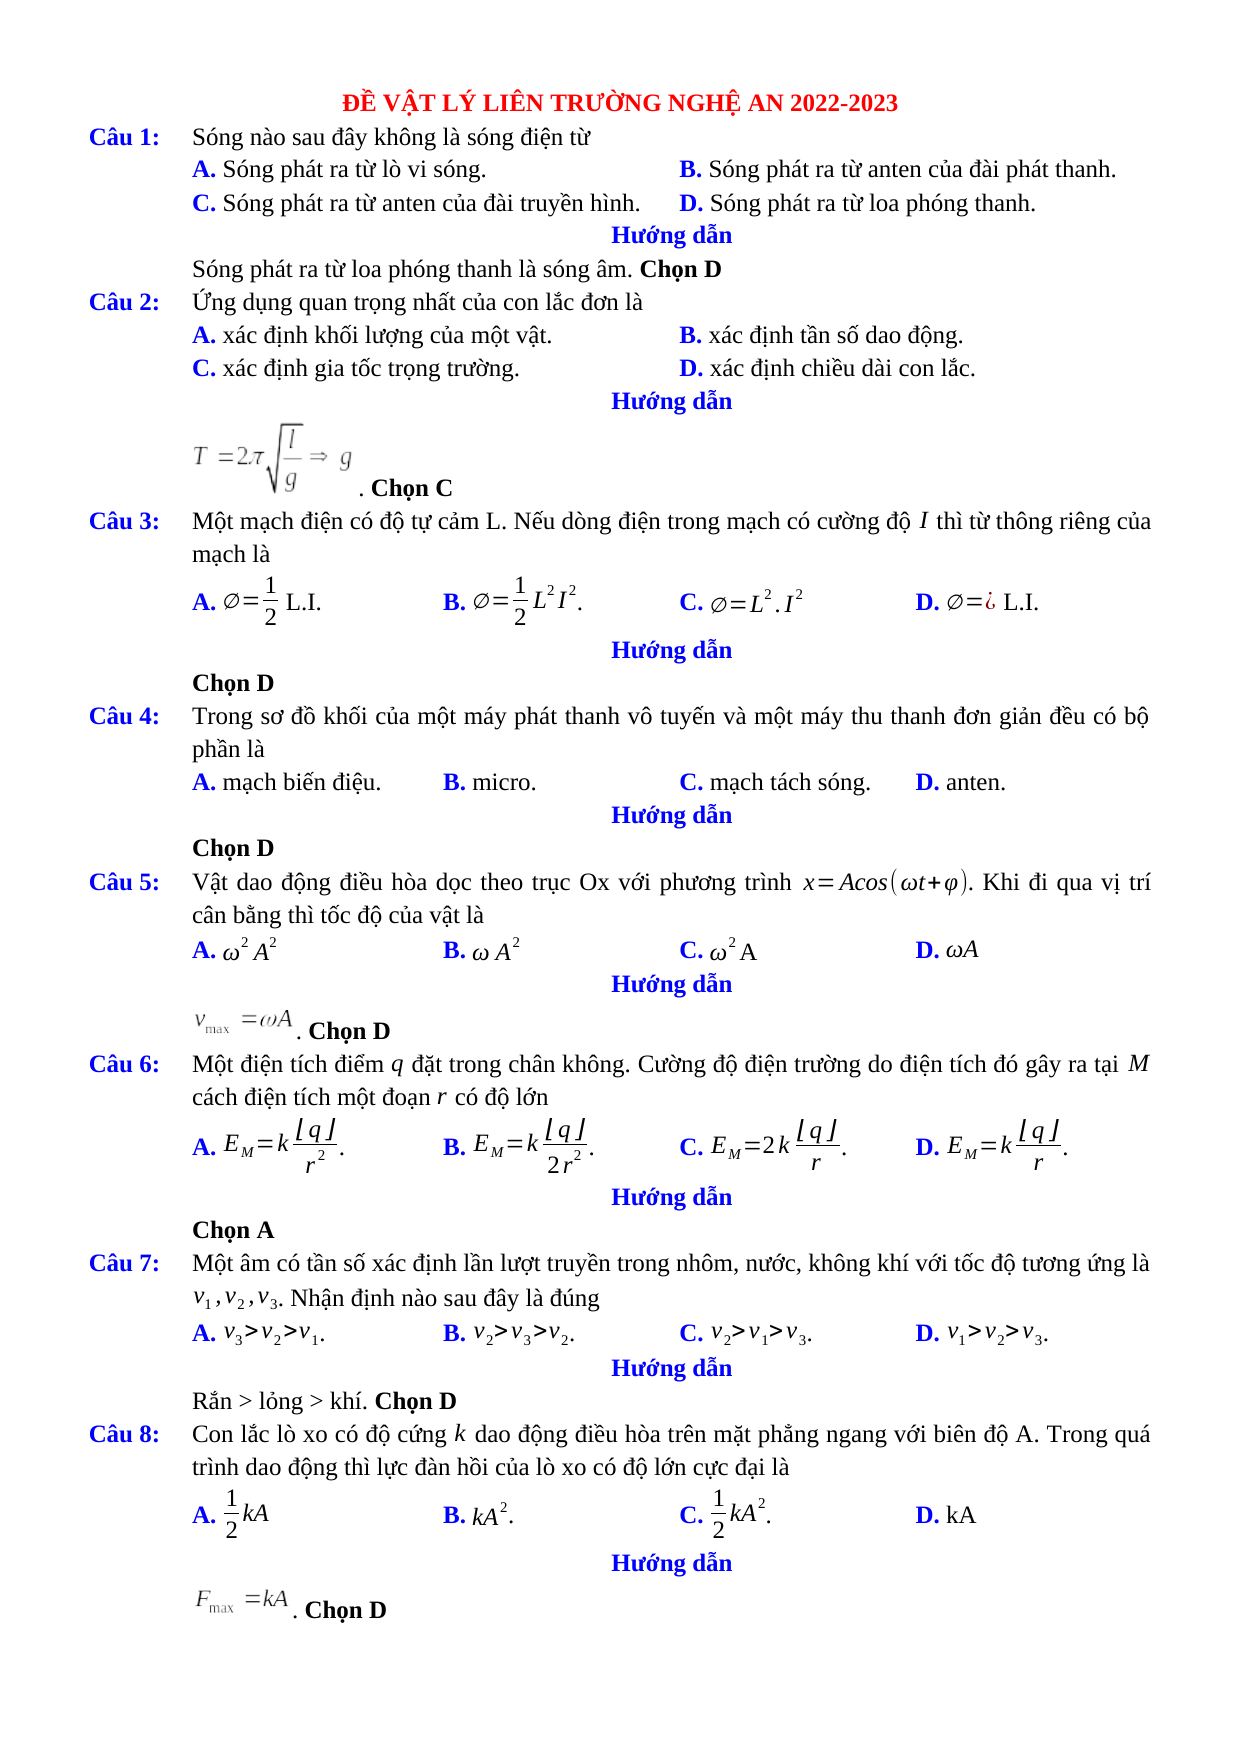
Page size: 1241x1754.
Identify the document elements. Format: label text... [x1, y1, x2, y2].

text C. Sóng phát ra từ anten của đài truyền hình. D. Sóng phát ra từ loa phóng thanh. [192, 188, 1152, 216]
text A. Sóng phát ra từ lò vi sóng. B. Sóng phát ra từ anten của đài phát thanh. [192, 154, 1152, 183]
text Hướng dẫn [192, 1353, 1152, 1382]
text A. B. C. D. [192, 934, 1152, 965]
text Chọn D [192, 668, 1152, 697]
text A. B. . C. . D. kA [192, 1485, 1152, 1544]
text Câu 2: Ứng dụng quan trọng nhất của con lắc đơn là [88, 287, 1152, 315]
text Câu 1: Sóng nào sau đây không là sóng điện từ [88, 122, 1152, 150]
text Hướng dẫn [192, 1182, 1152, 1211]
text A. xác định khối lượng của một vật. B. xác định tần số dao động. [192, 320, 1152, 348]
text Hướng dẫn [192, 386, 1152, 414]
text Hướng dẫn [192, 221, 1152, 249]
text Câu 4: Trong sơ đồ khối của một máy phát thanh vô tuyến và một máy thu thanh đơn giản đều có bộ phần là [88, 701, 1152, 763]
text . Chọn C [192, 419, 1152, 502]
text Rắn > lỏng > khí. Chọn D [192, 1386, 1152, 1414]
text Câu 7: Một âm có tần số xác định lần lượt truyền trong nhôm, nước, không khí với tốc độ tương ứng là . Nhận định nào sau đây là đúng [88, 1248, 1152, 1313]
text . Chọn D [192, 1581, 1152, 1624]
text ĐỀ VẬT LÝ LIÊN TRƯỜNG NGHỆ AN 2022-2023 [88, 88, 1152, 117]
text A. mạch biến điệu. B. micro. C. mạch tách sóng. D. anten. [192, 767, 1152, 796]
text C. xác định gia tốc trọng trường. D. xác định chiều dài con lắc. [192, 353, 1152, 381]
text Hướng dẫn [192, 969, 1152, 998]
text Hướng dẫn [192, 800, 1152, 829]
text A. . B. . C. . D. . [192, 1115, 1152, 1178]
text Câu 8: Con lắc lò xo có độ cứng dao động điều hòa trên mặt phẳng ngang với biên độ A. Trong quá trình dao động thì lực đàn hồi của lò xo có độ lớn cực đại là [88, 1419, 1152, 1481]
text Hướng dẫn [192, 1548, 1152, 1577]
text Sóng phát ra từ loa phóng thanh là sóng âm. Chọn D [192, 254, 1152, 282]
text Câu 5: Vật dao động điều hòa dọc theo trục Ox với phương trình . Khi đi qua vị trí cân bằng thì tốc độ của vật là [88, 866, 1152, 929]
text . Chọn D [192, 1002, 1152, 1045]
text A. L.I. B. . C. D. L.I. [192, 572, 1152, 631]
text Câu 3: Một mạch điện có độ tự cảm L. Nếu dòng điện trong mạch có cường độ thì từ thông riêng của mạch là [88, 506, 1152, 568]
text Chọn D [192, 833, 1152, 862]
text Câu 6: Một điện tích điểm đặt trong chân không. Cường độ điện trường do điện tích đó gây ra tại cách điện tích một đoạn có độ lớn [88, 1049, 1152, 1111]
text Chọn A [192, 1215, 1152, 1244]
text A. . B. . C. . D. . [192, 1317, 1152, 1348]
text Hướng dẫn [192, 635, 1152, 664]
